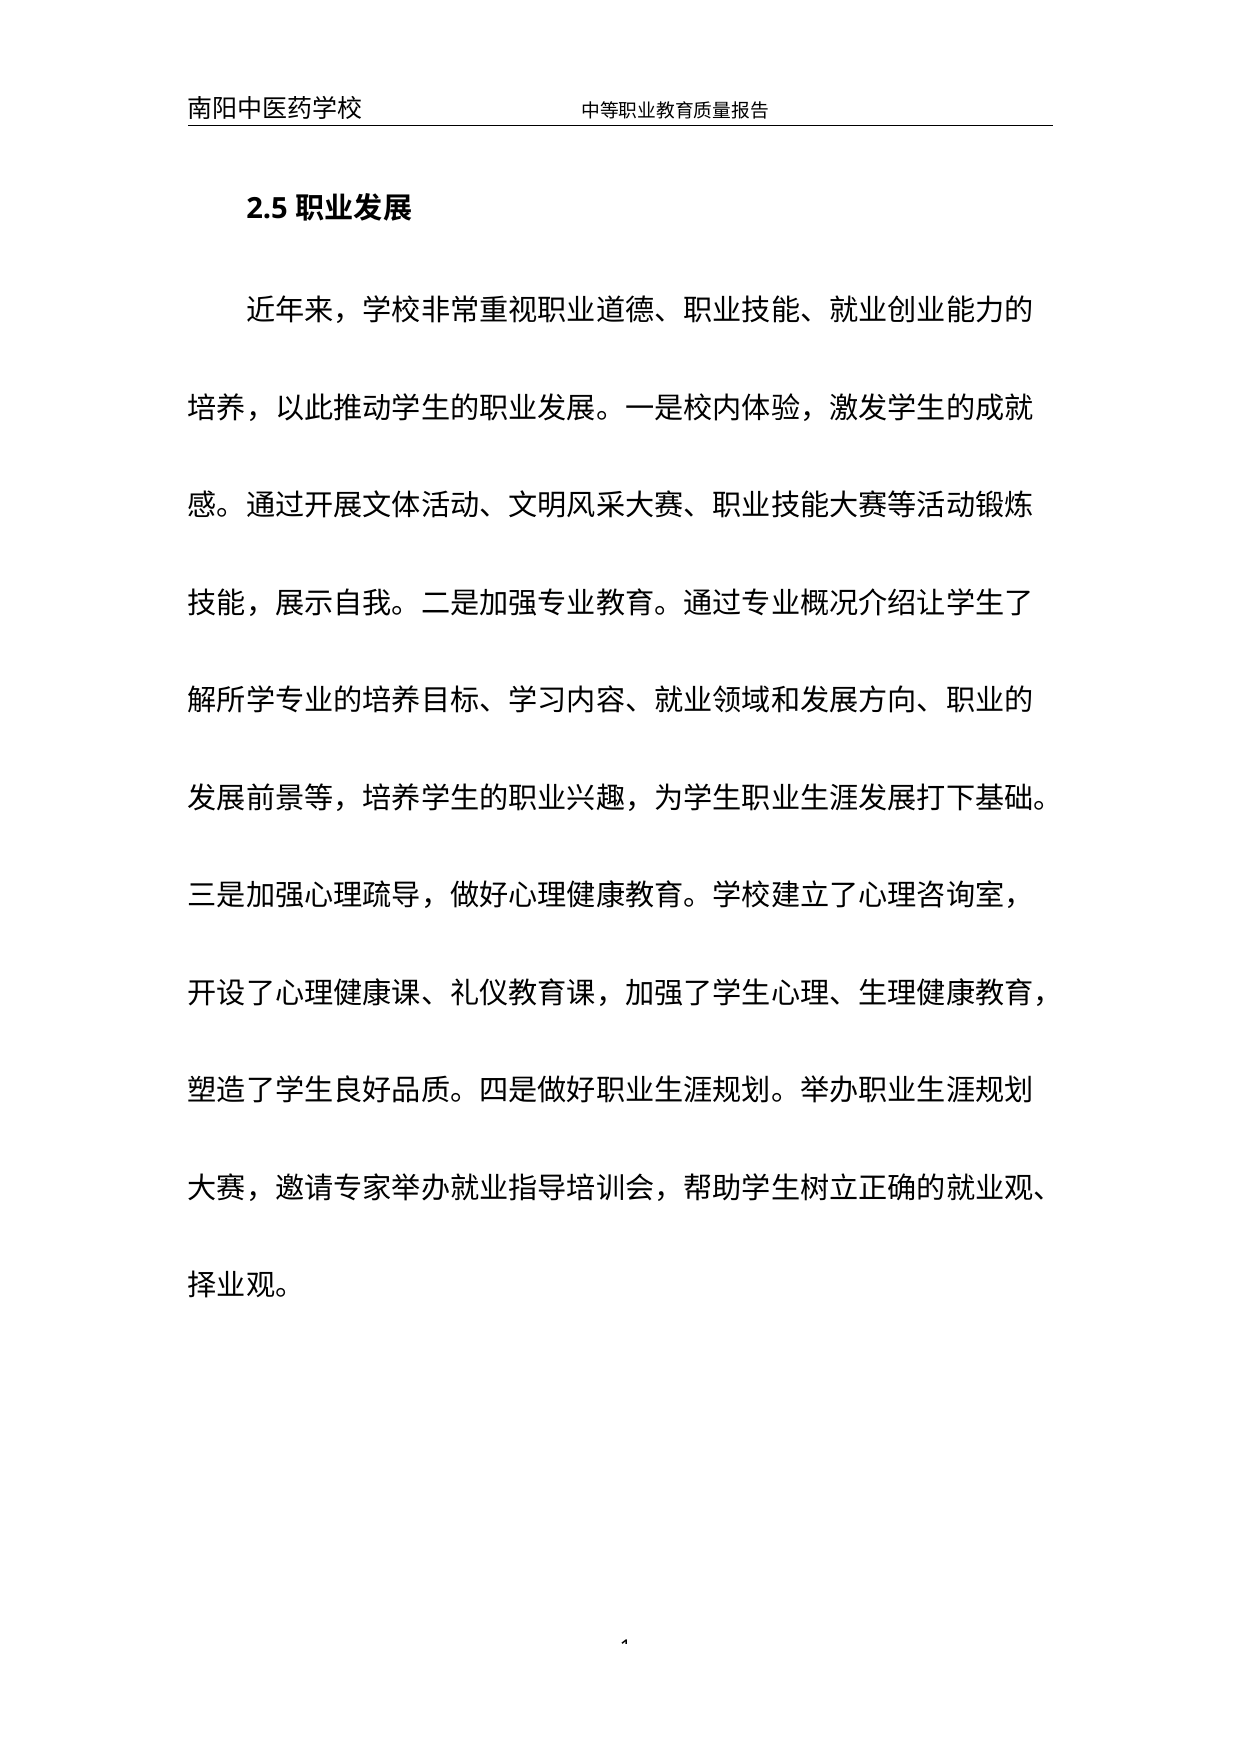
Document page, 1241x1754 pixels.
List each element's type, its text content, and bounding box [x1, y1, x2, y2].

text 近年来，学校非常重视职业道德、职业技能、就业创业能力的培养，以此推动学生的职业发展。一是校内体验，激发学生的成就感。通过开展文体活动、文明风采大赛、职业技能大赛等活动锻炼技能，展示自我。二是加强专业教育。通过专业概况介绍让学生了解所学专业的培养目标、学习内容、就业领域和发展方向、职业的发展前景等，培养学生的职业兴趣，为学生职业生涯发展打下基础。三是加强心理疏导，做好心理健康教育。学校建立了心理咨询室，开设了心理健康课、礼仪教育课，加强了学生心理、生理健康教育，塑造了学生良好品质。四是做好职业生涯规划。举办职业生涯规划大赛，邀请专家举办就业指导培训会，帮助学生树立正确的就业观、择业观。 [187, 276, 1053, 1316]
subtitle 2.5 职业发展 [187, 173, 1053, 238]
